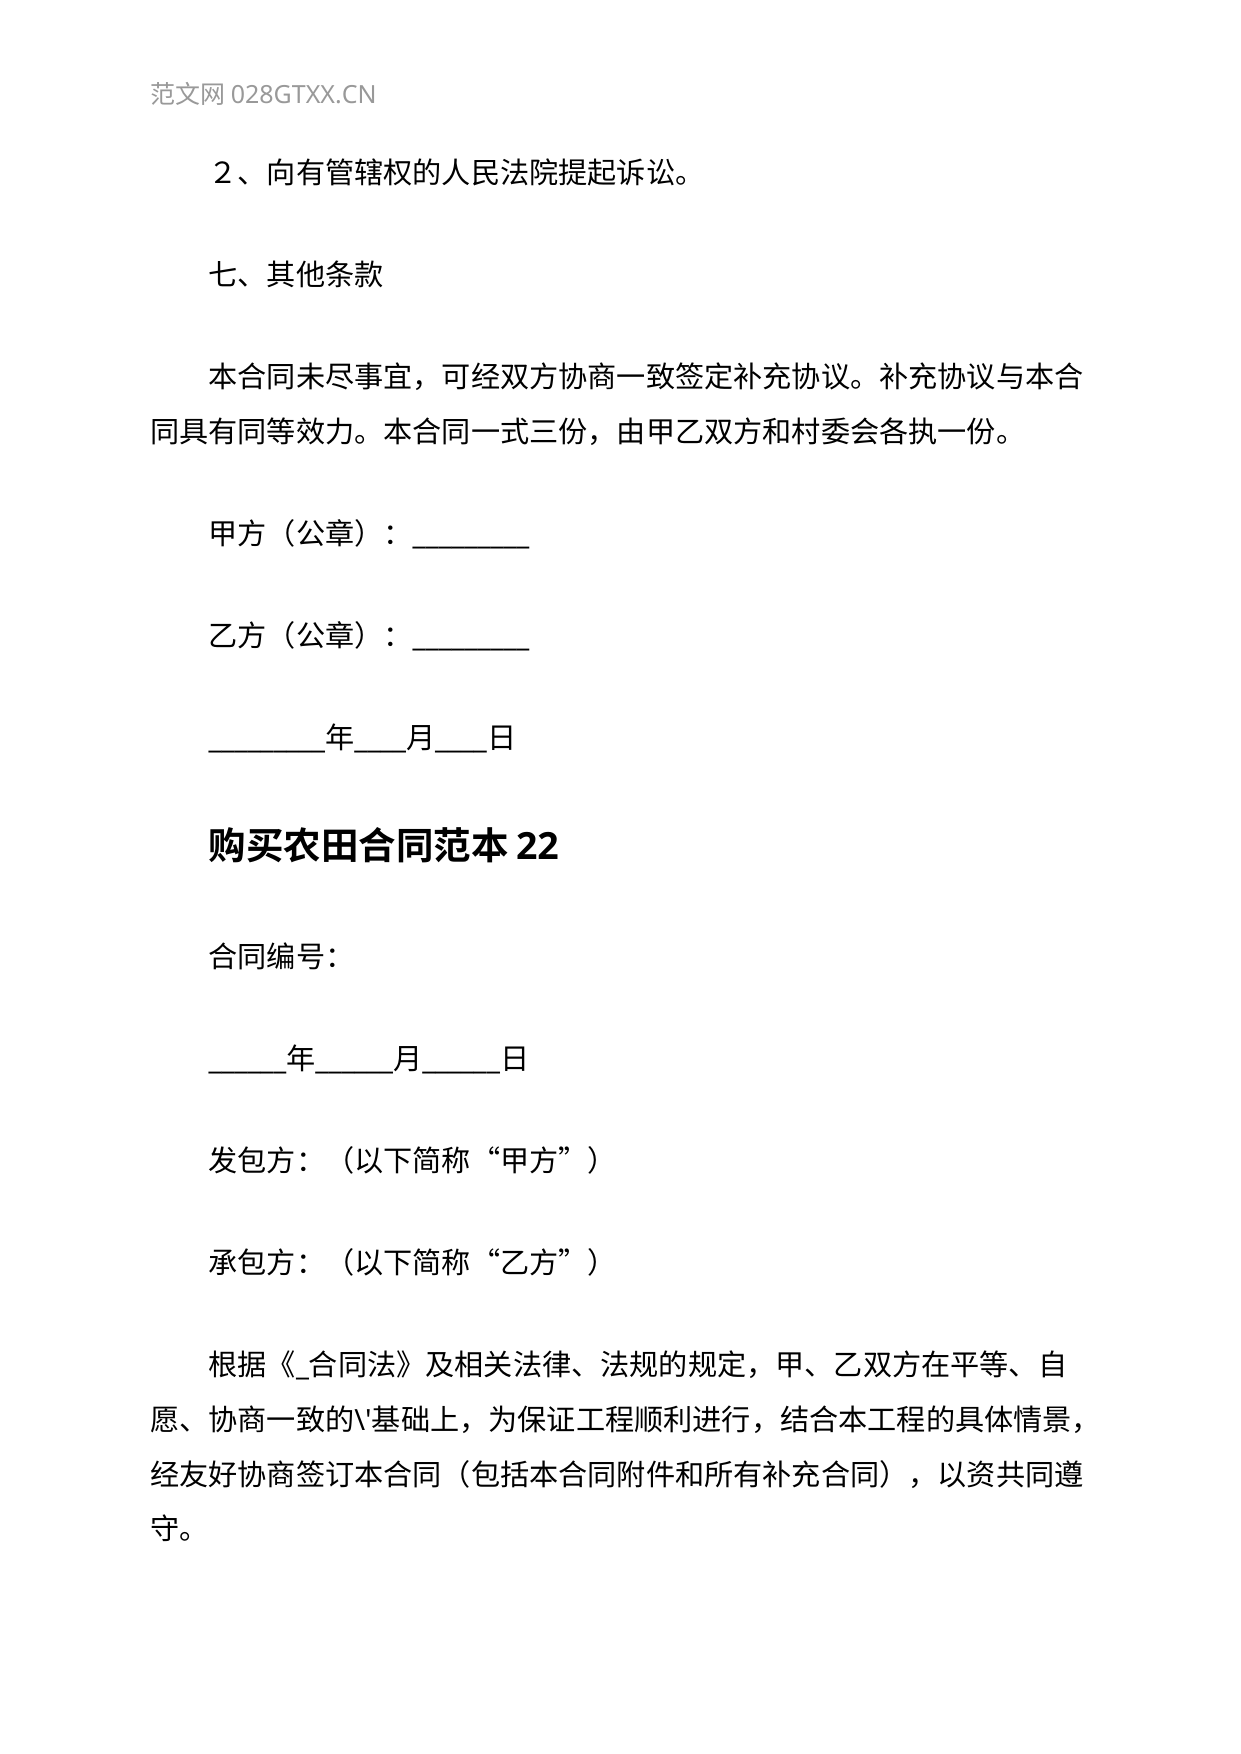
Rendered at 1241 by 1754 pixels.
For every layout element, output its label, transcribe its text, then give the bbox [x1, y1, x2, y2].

text 发包方：（以下简称“甲方”） [150, 1137, 1090, 1180]
text ______年______月______日 [150, 1036, 1090, 1078]
text 本合同未尽事宜，可经双方协商一致签定补充协议。补充协议与本合同具有同等效力。本合同一式三份，由甲乙双方和村委会各执一份。 [150, 353, 1090, 451]
text ２、向有管辖权的人民法院提起诉讼。 [150, 150, 1090, 192]
text 乙方（公章）：_________ [150, 612, 1090, 654]
text 承包方：（以下简称“乙方”） [150, 1239, 1090, 1282]
text 购买农田合同范本22 [150, 816, 1090, 871]
text 合同编号： [150, 934, 1090, 976]
text _________年____月____日 [150, 714, 1090, 757]
text 七、其他条款 [150, 252, 1090, 294]
text 根据《_合同法》及相关法律、法规的规定，甲、乙双方在平等、自愿、协商一致的\'基础上，为保证工程顺利进行，结合本工程的具体情景，经友好协商签订本合同（包括本合同附件和所有补充合同），以资共同遵守。 [150, 1341, 1090, 1548]
text 甲方（公章）：_________ [150, 510, 1090, 553]
